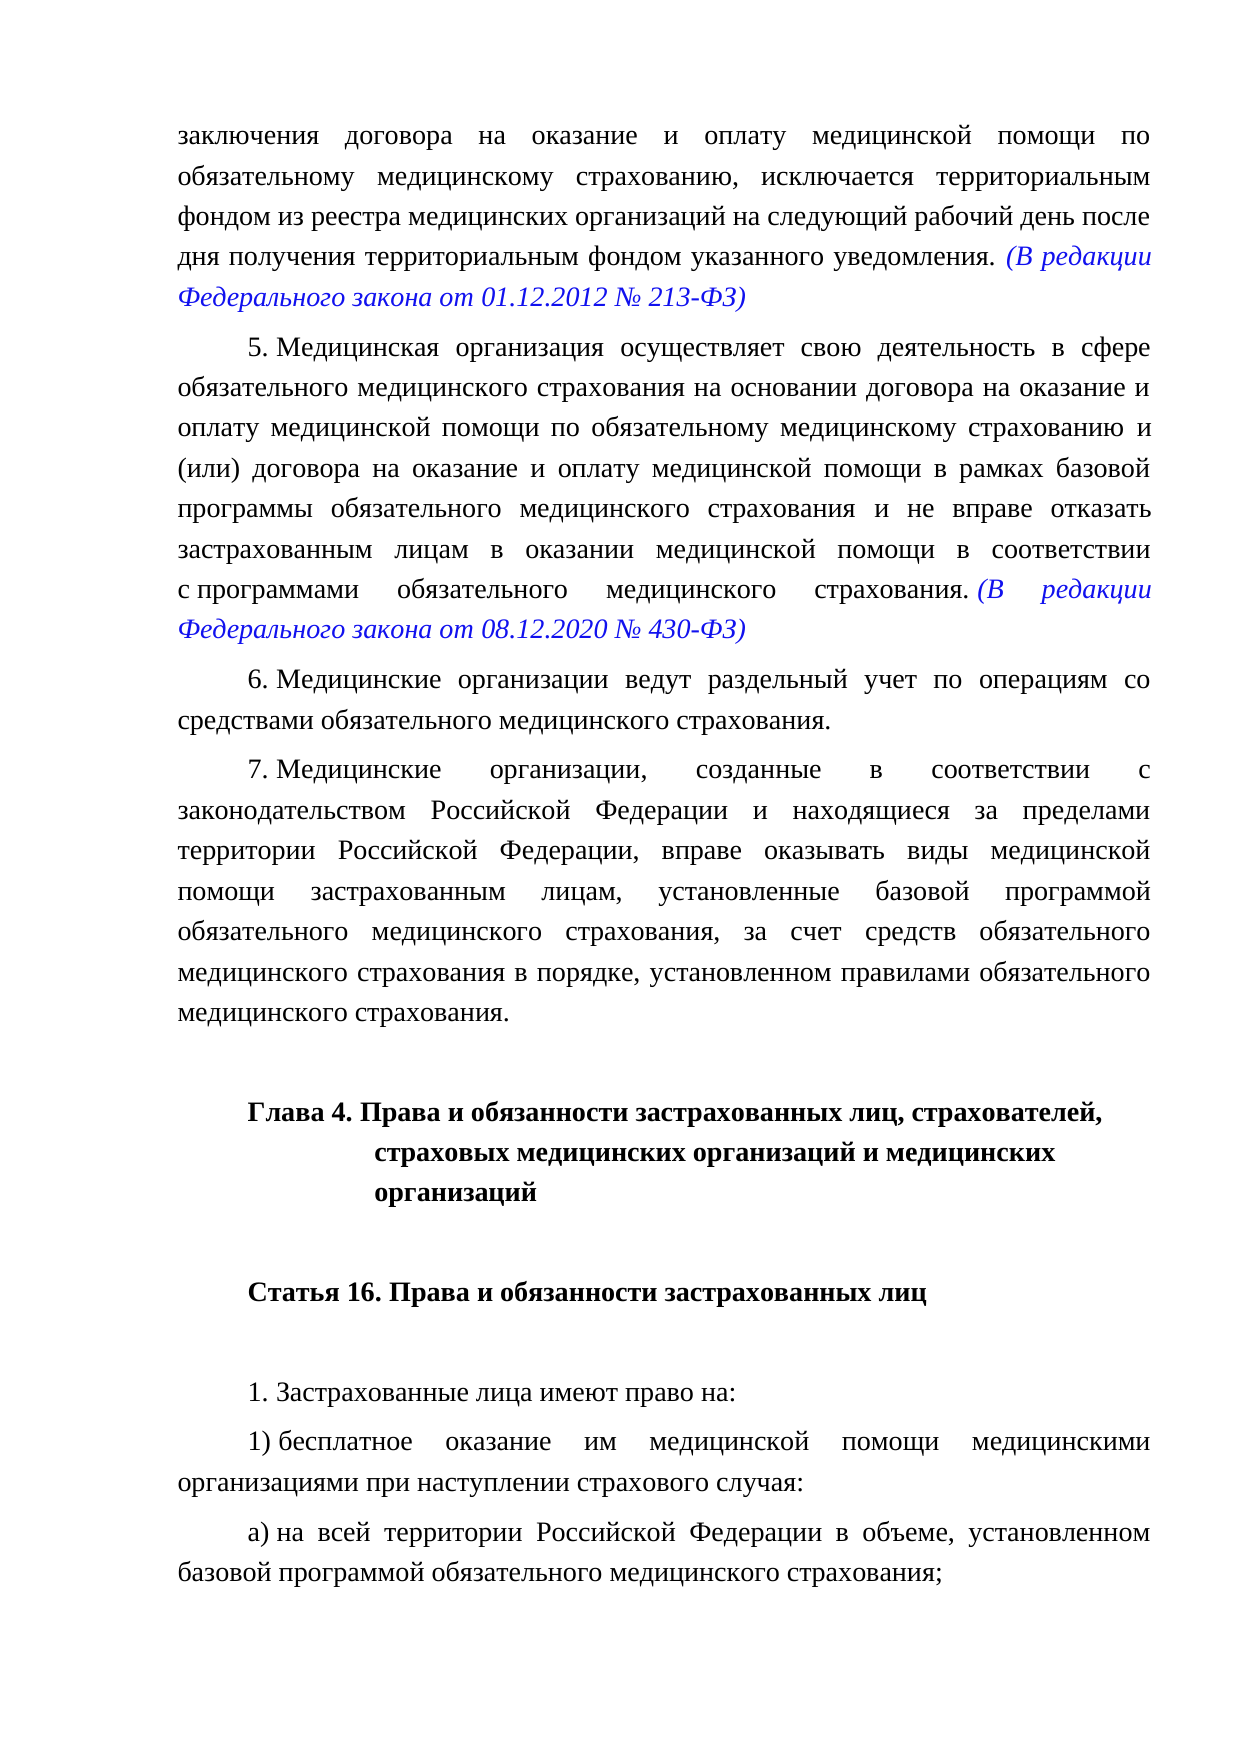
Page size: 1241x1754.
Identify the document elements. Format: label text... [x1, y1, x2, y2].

text 6. Медицинские организации ведут раздельный учет по операциям со средствами обязательного медицинского страхования. [177, 662, 1152, 735]
text 5. Медицинская организация осуществляет свою деятельность в сфере обязательного медицинского страхования на основании договора на оказание и оплату медицинской помощи по обязательному медицинскому страхованию и (или) договора на оказание и оплату медицинской помощи в рамках базовой программы обязательного медицинского страхования и не вправе отказать застрахованным лицам в оказании медицинской помощи в соответствии с программами обязательного медицинского страхования. (В редакции Федерального закона от 08.12.2020 № 430-ФЗ) [177, 329, 1152, 645]
text а) на всей территории Российской Федерации в объеме, установленном базовой программой обязательного медицинского страхования; [177, 1514, 1152, 1587]
text 1. Застрахованные лица имеют право на: [177, 1374, 1152, 1407]
text Глава 4. Права и обязанности застрахованных лиц, страхователей, страховых медицинских организаций и медицинских организаций [247, 1094, 1152, 1208]
text 1) бесплатное оказание им медицинской помощи медицинскими организациями при наступлении страхового случая: [177, 1424, 1152, 1497]
text Статья 16. Права и обязанности застрахованных лиц [247, 1275, 1152, 1307]
text 7. Медицинские организации, созданные в соответствии с законодательством Российской Федерации и находящиеся за пределами территории Российской Федерации, вправе оказывать виды медицинской помощи застрахованным лицам, установленные базовой программой обязательного медицинского страхования, за счет средств обязательного медицинского страхования в порядке, установленном правилами обязательного медицинского страхования. [177, 752, 1152, 1027]
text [177, 118, 1152, 312]
